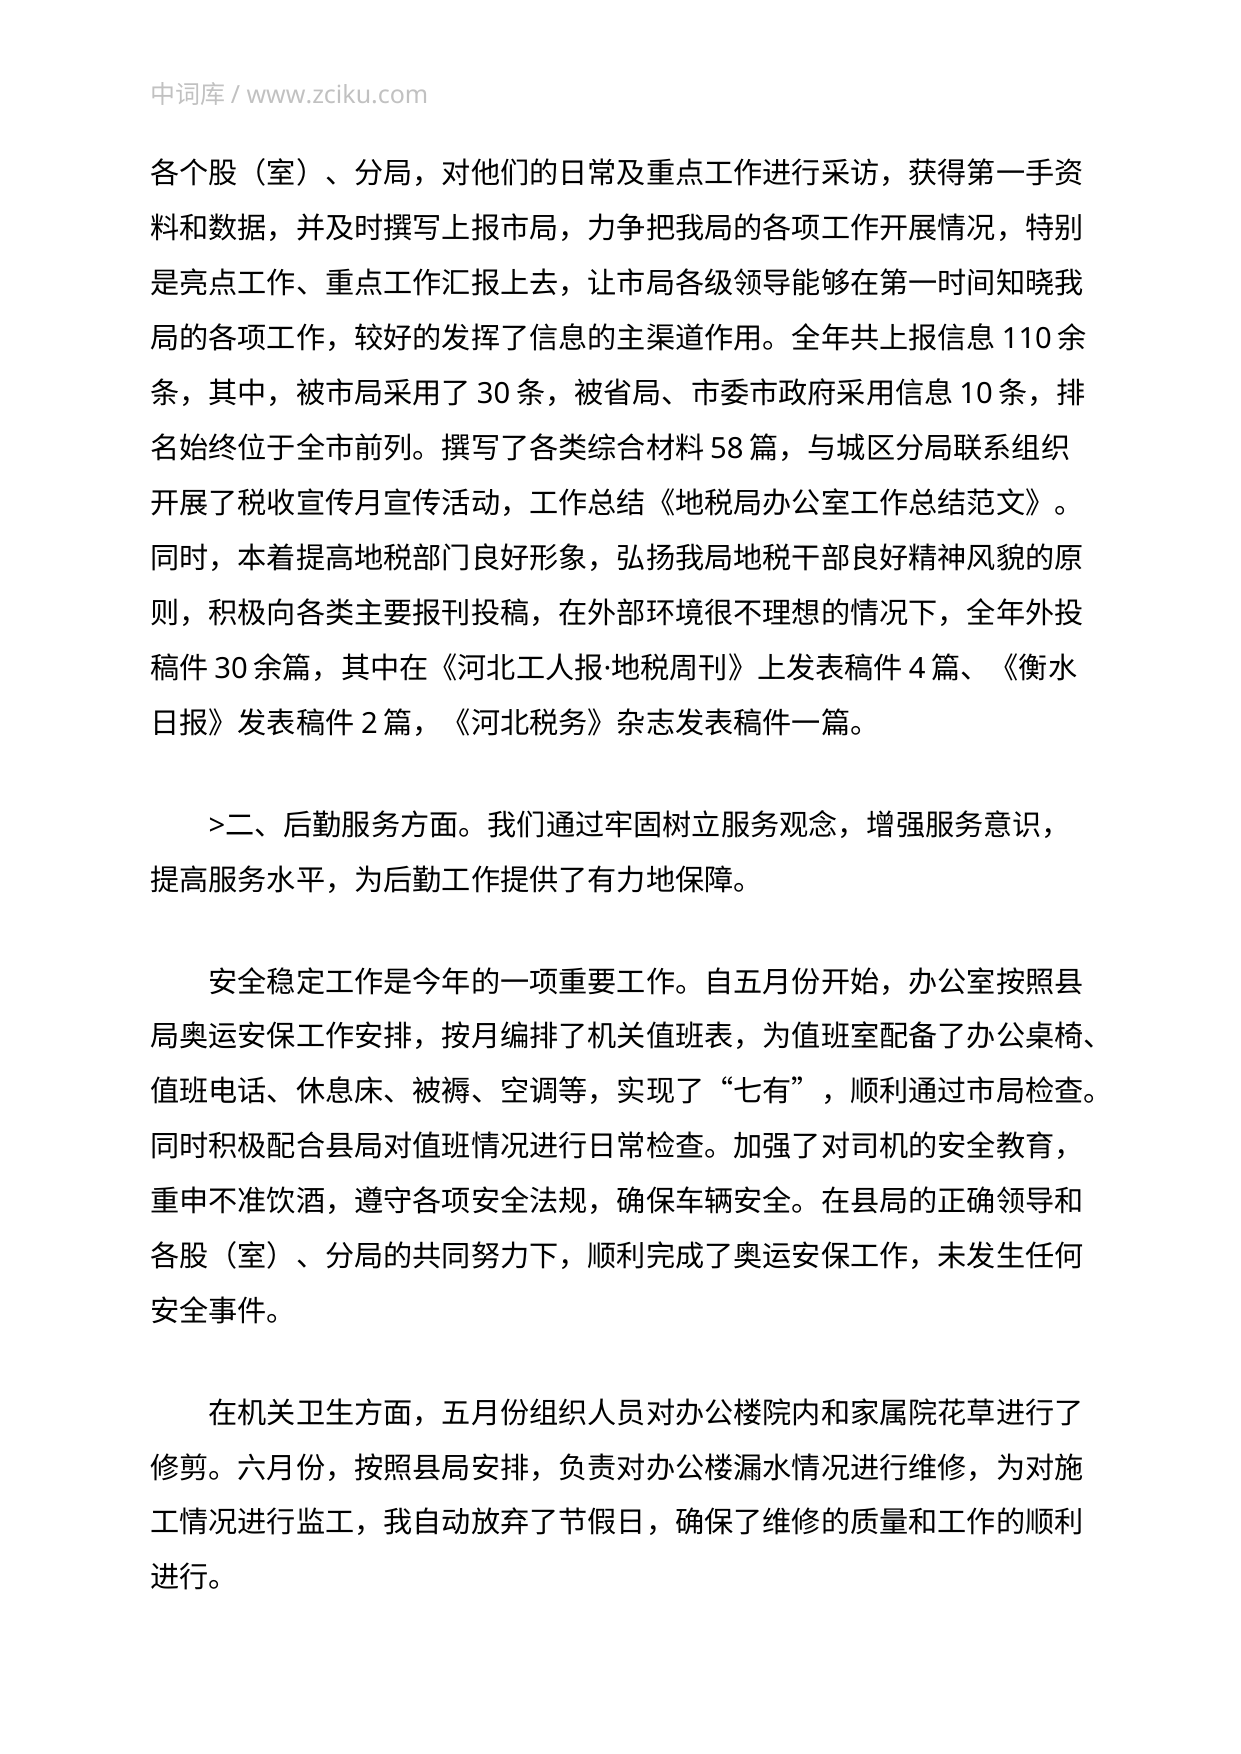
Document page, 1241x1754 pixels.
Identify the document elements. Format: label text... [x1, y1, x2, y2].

text 在机关卫生方面，五月份组织人员对办公楼院内和家属院花草进行了修剪。六月份，按照县局安排，负责对办公楼漏水情况进行维修，为对施工情况进行监工，我自动放弃了节假日，确保了维修的质量和工作的顺利进行。 [150, 1389, 1090, 1596]
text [150, 150, 1090, 742]
text >二、后勤服务方面。我们通过牢固树立服务观念，增强服务意识，提高服务水平，为后勤工作提供了有力地保障。 [150, 801, 1090, 899]
text 安全稳定工作是今年的一项重要工作。自五月份开始，办公室按照县局奥运安保工作安排，按月编排了机关值班表，为值班室配备了办公桌椅、值班电话、休息床、被褥、空调等，实现了“七有”，顺利通过市局检查。同时积极配合县局对值班情况进行日常检查。加强了对司机的安全教育，重申不准饮酒，遵守各项安全法规，确保车辆安全。在县局的正确领导和各股（室）、分局的共同努力下，顺利完成了奥运安保工作，未发生任何安全事件。 [150, 958, 1090, 1330]
